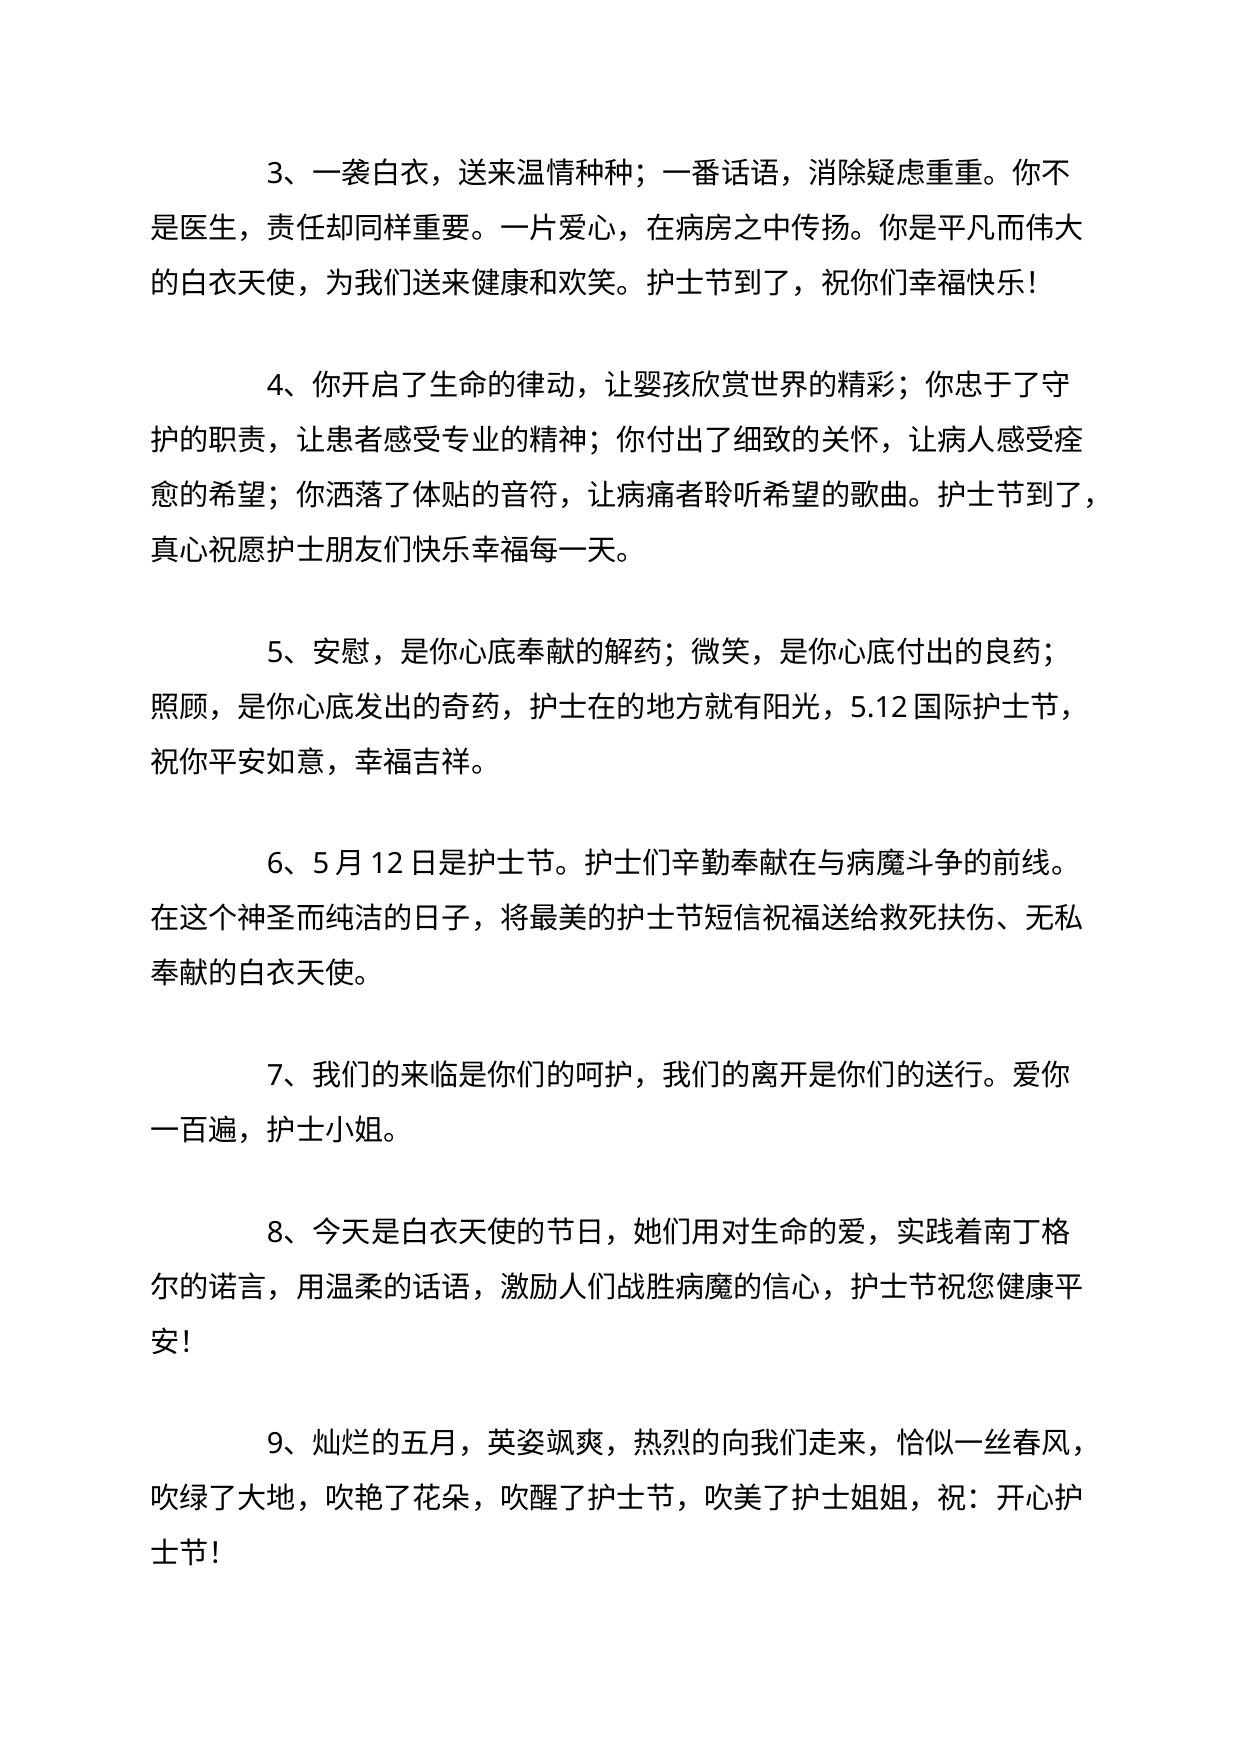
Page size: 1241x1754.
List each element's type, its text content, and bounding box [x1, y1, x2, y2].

text 5、安慰，是你心底奉献的解药；微笑，是你心底付出的良药；照顾，是你心底发出的奇药，护士在的地方就有阳光，5.12国际护士节，祝你平安如意，幸福吉祥。 [150, 628, 1090, 781]
text 3、一袭白衣，送来温情种种；一番话语，消除疑虑重重。你不是医生，责任却同样重要。一片爱心，在病房之中传扬。你是平凡而伟大的白衣天使，为我们送来健康和欢笑。护士节到了，祝你们幸福快乐！ [150, 150, 1090, 302]
text 6、5月12日是护士节。护士们辛勤奉献在与病魔斗争的前线。在这个神圣而纯洁的日子，将最美的护士节短信祝福送给救死扶伤、无私奉献的白衣天使。 [150, 840, 1090, 992]
text 7、我们的来临是你们的呵护，我们的离开是你们的送行。爱你一百遍，护士小姐。 [150, 1052, 1090, 1149]
text 8、今天是白衣天使的节日，她们用对生命的爱，实践着南丁格尔的诺言，用温柔的话语，激励人们战胜病魔的信心，护士节祝您健康平安！ [150, 1208, 1090, 1361]
text 9、灿烂的五月，英姿飒爽，热烈的向我们走来，恰似一丝春风，吹绿了大地，吹艳了花朵，吹醒了护士节，吹美了护士姐姐，祝：开心护士节！ [150, 1420, 1090, 1572]
text 4、你开启了生命的律动，让婴孩欣赏世界的精彩；你忠于了守护的职责，让患者感受专业的精神；你付出了细致的关怀，让病人感受痊愈的希望；你洒落了体贴的音符，让病痛者聆听希望的歌曲。护士节到了，真心祝愿护士朋友们快乐幸福每一天。 [150, 362, 1090, 569]
